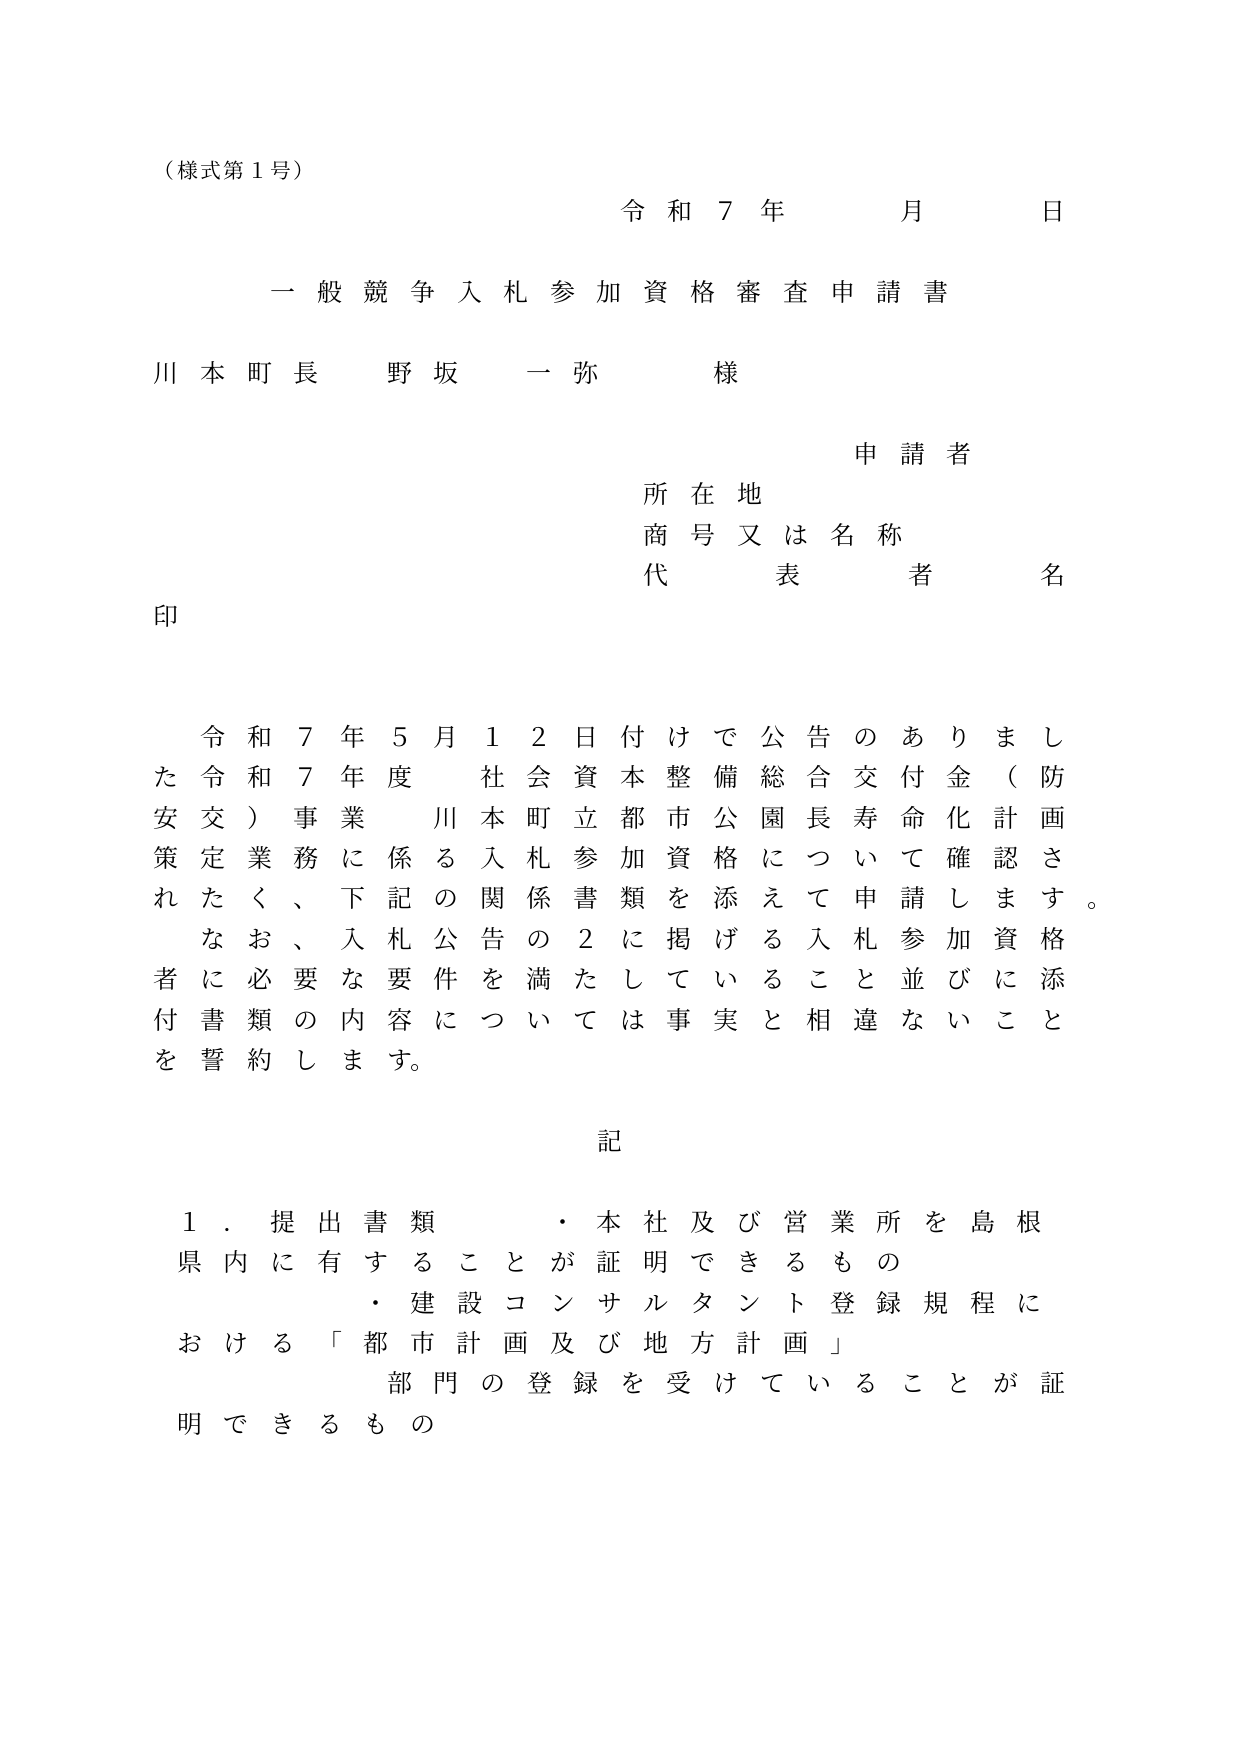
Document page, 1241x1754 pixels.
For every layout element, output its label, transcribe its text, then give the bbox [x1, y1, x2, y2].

text 記 [153, 1119, 1087, 1160]
text なお、入札公告の２に掲げる入札参加資格者に必要な要件を満たしていること並びに添付書類の内容については事実と相違ないことを誓約します。 [153, 917, 1087, 1079]
text 川本町長 野坂 一弥 様 [153, 352, 1087, 392]
text 部門の登録を受けていることが証明できるもの [169, 1362, 1087, 1443]
text 代表者名 印 [153, 554, 1087, 634]
text 令和７年 月 日 [153, 190, 1087, 230]
text ・建設コンサルタント登録規程における「都市計画及び地方計画」 [169, 1281, 1087, 1362]
text １．提出書類 ・本社及び営業所を島根県内に有することが証明できるもの [169, 1200, 1087, 1281]
text 商号又は名称 [153, 513, 1087, 554]
text 申請者 [153, 432, 1087, 473]
text （様式第１号） [153, 149, 1087, 190]
text 一般競争入札参加資格審査申請書 [153, 271, 1087, 311]
text 所在地 [153, 473, 1087, 513]
text 令和７年５月１２日付けで公告のありました令和７年度 社会資本整備総合交付金（防安交）事業 川本町立都市公園長寿命化計画策定業務に係る入札参加資格について確認されたく、下記の関係書類を添えて申請します。 [153, 715, 1087, 917]
